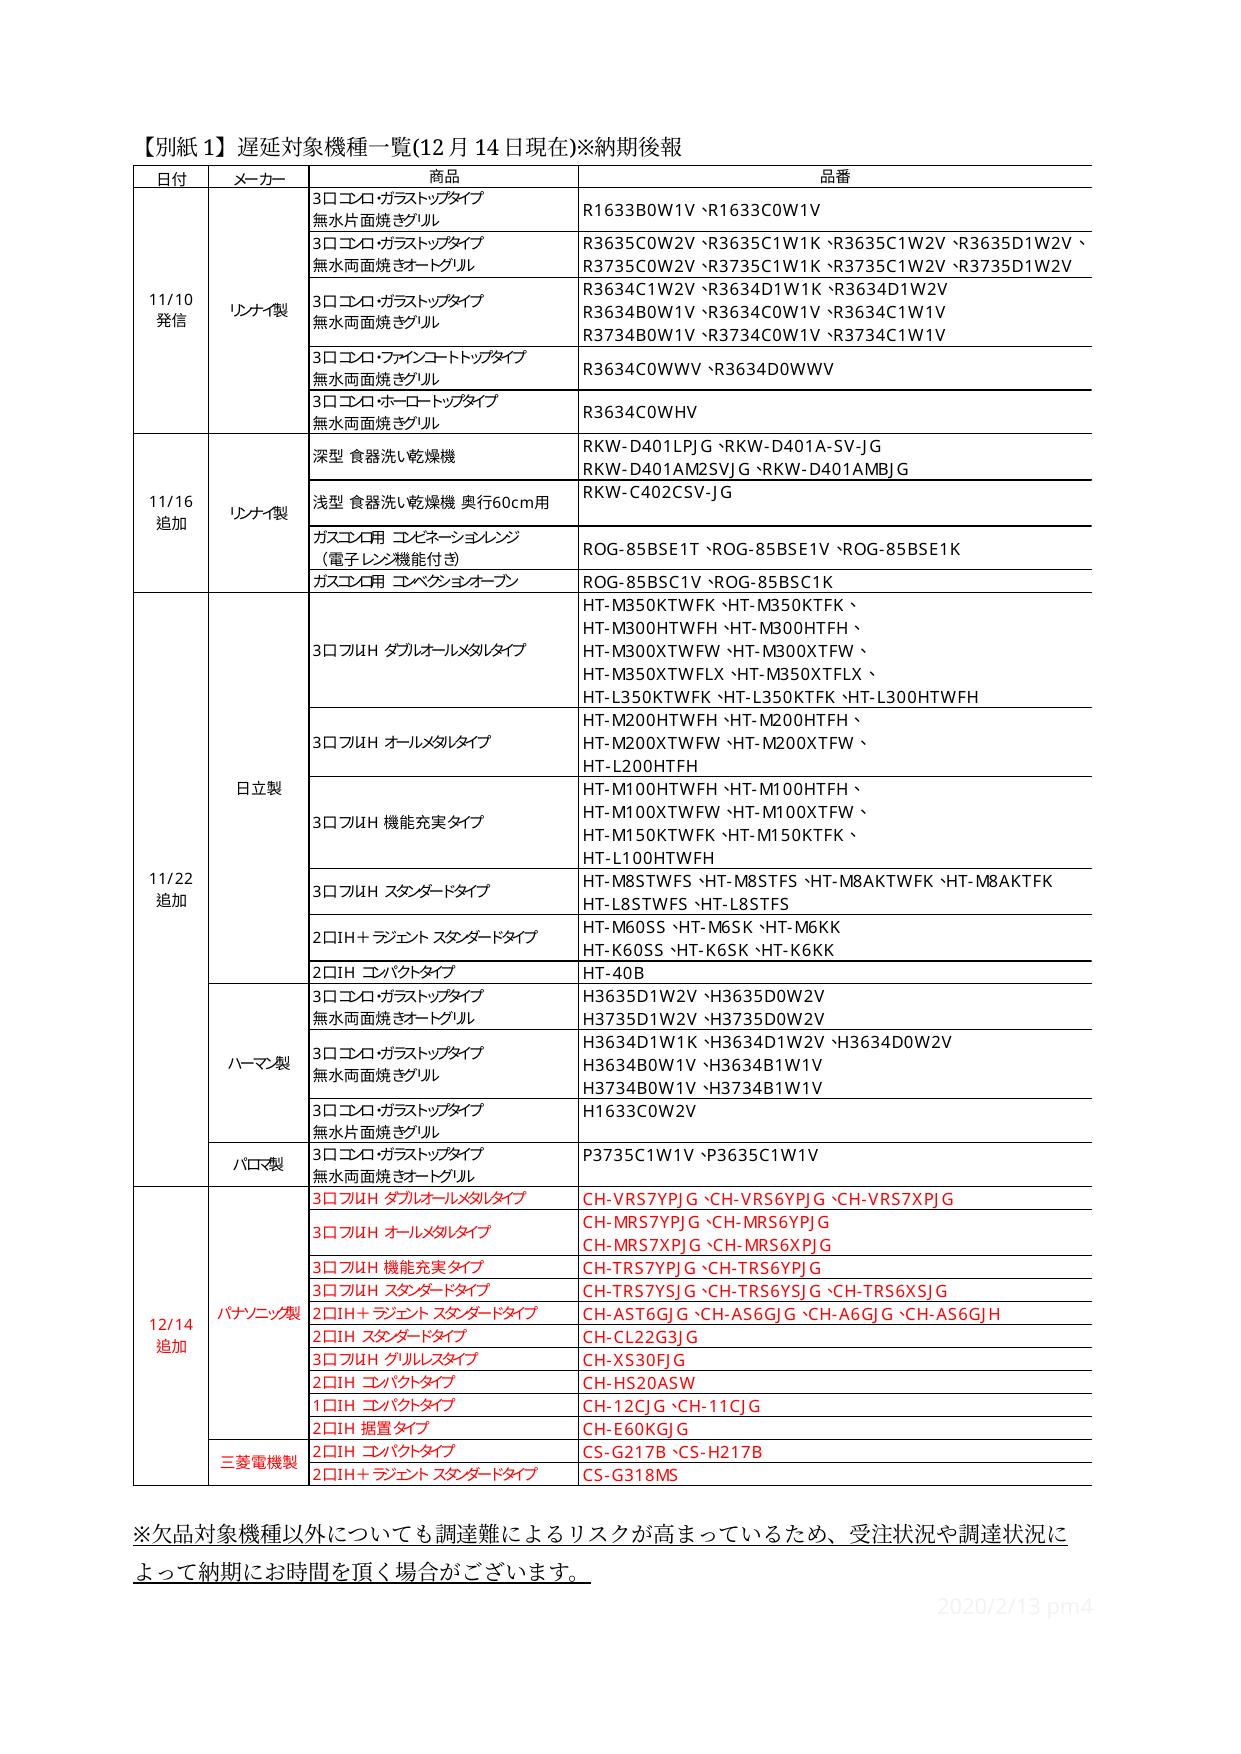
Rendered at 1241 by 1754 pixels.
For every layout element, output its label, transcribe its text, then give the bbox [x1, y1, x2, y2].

text ※欠品対象機種以外についても調達難によるリスクが高まっているため、受注状況や調達状況によって納期にお時間を頂く場合がございます。 [133, 1515, 1093, 1590]
text 【別紙1】遅延対象機種一覧(12月14日現在)※納期後報 [133, 127, 1093, 165]
